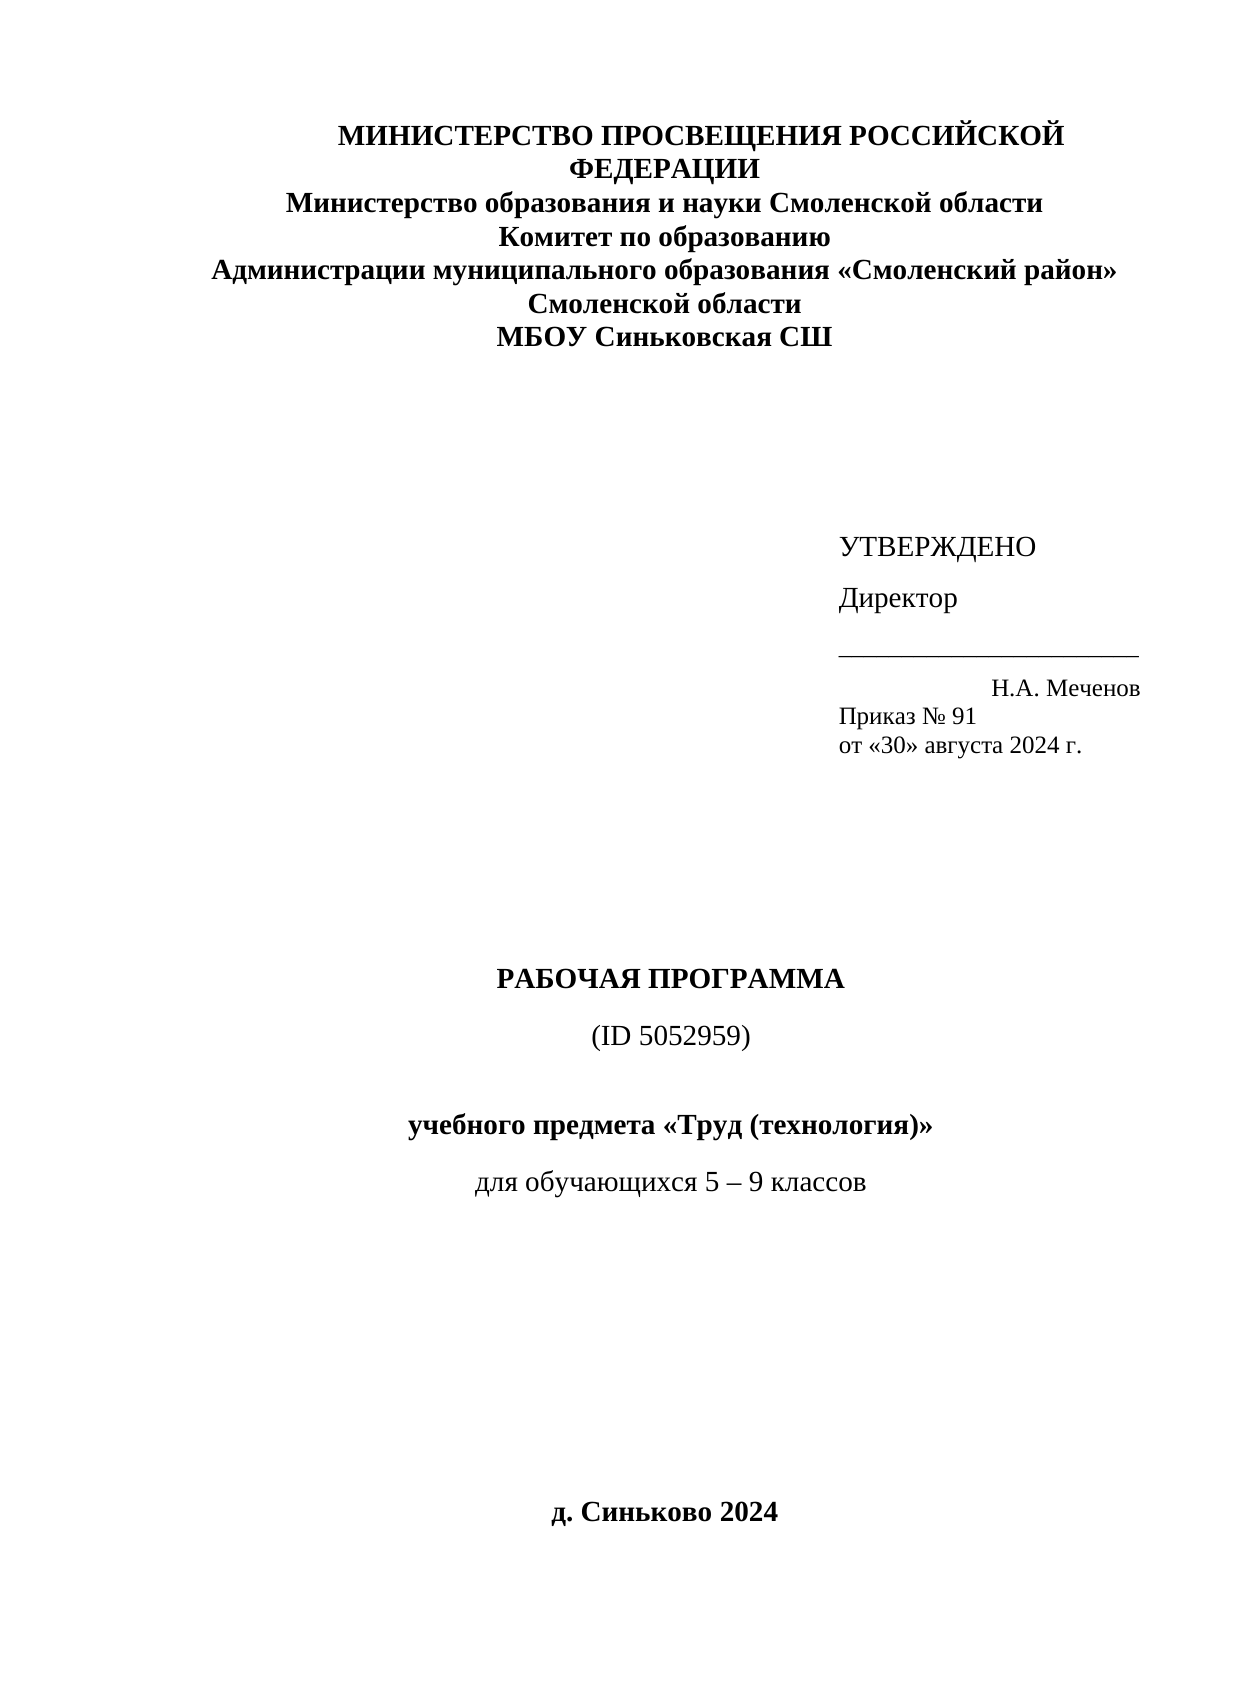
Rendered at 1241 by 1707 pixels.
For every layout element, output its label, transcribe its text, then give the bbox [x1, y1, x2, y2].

text д. Синьково 2024 [177, 1494, 1152, 1528]
text Комитет по образованию [177, 219, 1152, 252]
text (ID 5052959) [190, 1018, 1152, 1052]
text для обучающихся 5 – 9 классов [190, 1164, 1152, 1198]
text Администрации муниципального образования «Смоленский район» Смоленской области [177, 252, 1152, 319]
text РАБОЧАЯ ПРОГРАММА [190, 961, 1152, 994]
table_header УТВЕРЖДЕНО Директор ________________________ Н.А. Меченов Приказ № 91 от «30» августа 2024 г. [827, 529, 1152, 800]
text МБОУ Синьковская СШ [177, 319, 1152, 353]
text учебного предмета «Труд (технология)» [190, 1107, 1152, 1141]
text МИНИСТЕРСТВО ПРОСВЕЩЕНИЯ РОССИЙСКОЙ ФЕДЕРАЦИИ [177, 118, 1152, 185]
text Министерство образования и науки Смоленской области [177, 185, 1152, 219]
